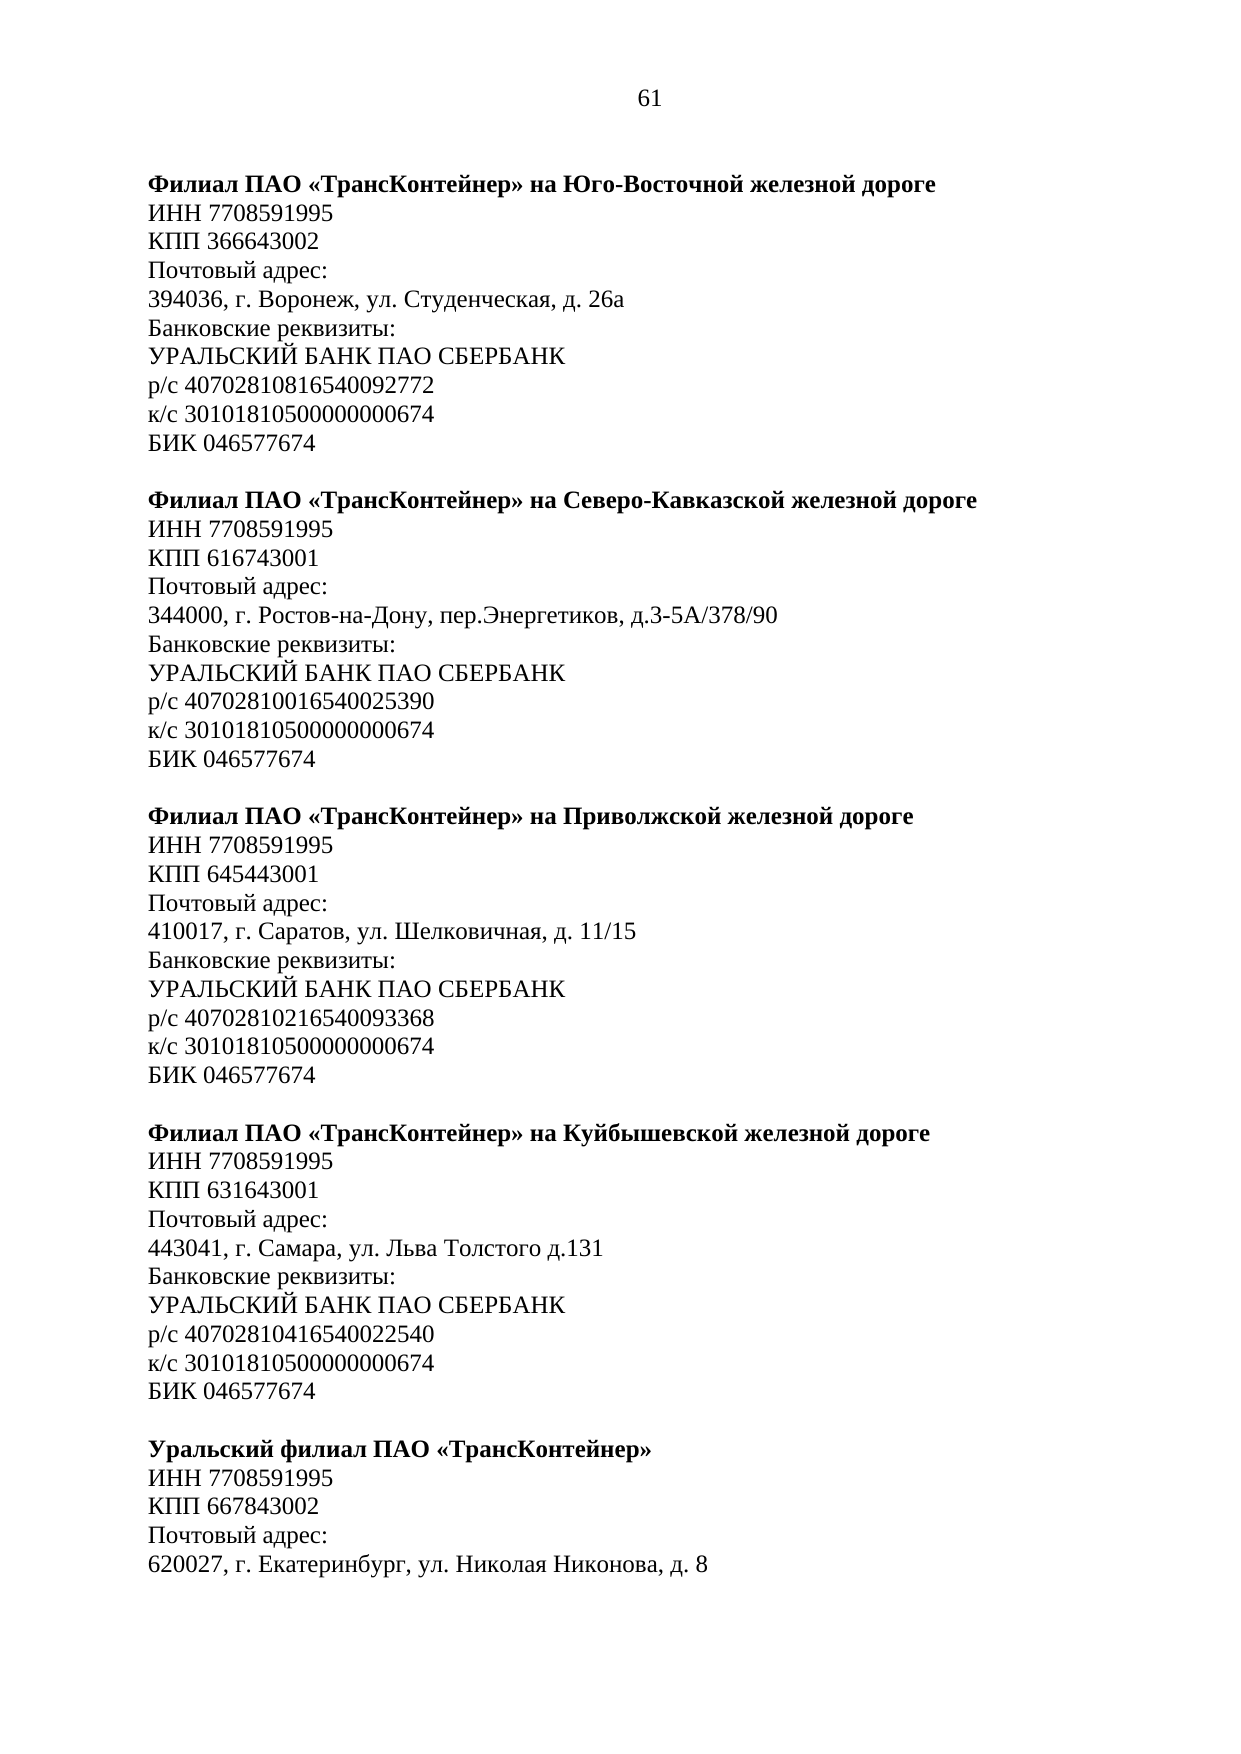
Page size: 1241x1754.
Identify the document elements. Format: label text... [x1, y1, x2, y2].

text Почтовый адрес: [148, 255, 1152, 284]
text ИНН 7708591995 [148, 1463, 1152, 1491]
text Почтовый адрес: [148, 888, 1152, 916]
text ИНН 7708591995 [148, 830, 1152, 859]
text 443041, г. Самара, ул. Льва Толстого д.131 [148, 1233, 1152, 1261]
text р/с 40702810216540093368 [148, 1003, 1152, 1031]
text 410017, г. Саратов, ул. Шелковичная, д. 11/15 [148, 916, 1152, 945]
text КПП 667843002 [148, 1491, 1152, 1520]
text Банковские реквизиты: [148, 629, 1152, 658]
text КПП 366643002 [148, 226, 1152, 255]
text КПП 645443001 [148, 859, 1152, 888]
text к/с 30101810500000000674 [148, 1348, 1152, 1376]
text БИК 046577674 [148, 428, 1152, 456]
text УРАЛЬСКИЙ БАНК ПАО СБЕРБАНК [148, 1290, 1152, 1319]
text КПП 616743001 [148, 543, 1152, 571]
text Филиал ПАО «ТрансКонтейнер» на Юго-Восточной железной дороге [148, 169, 1152, 198]
text БИК 046577674 [148, 1060, 1152, 1089]
text р/с 40702810816540092772 [148, 370, 1152, 399]
text УРАЛЬСКИЙ БАНК ПАО СБЕРБАНК [148, 341, 1152, 370]
text р/с 40702810016540025390 [148, 686, 1152, 715]
text ИНН 7708591995 [148, 198, 1152, 226]
text Банковские реквизиты: [148, 1261, 1152, 1290]
text УРАЛЬСКИЙ БАНК ПАО СБЕРБАНК [148, 974, 1152, 1003]
text ИНН 7708591995 [148, 1146, 1152, 1175]
text Филиал ПАО «ТрансКонтейнер» на Куйбышевской железной дороге [148, 1118, 1152, 1146]
text к/с 30101810500000000674 [148, 399, 1152, 428]
text 394036, г. Воронеж, ул. Студенческая, д. 26а [148, 284, 1152, 313]
text Почтовый адрес: [148, 571, 1152, 600]
text БИК 046577674 [148, 1376, 1152, 1405]
text Банковские реквизиты: [148, 945, 1152, 974]
text Почтовый адрес: [148, 1204, 1152, 1233]
text Филиал ПАО «ТрансКонтейнер» на Приволжской железной дороге [148, 801, 1152, 830]
text Банковские реквизиты: [148, 313, 1152, 341]
text р/с 40702810416540022540 [148, 1319, 1152, 1348]
text Почтовый адрес: [148, 1520, 1152, 1549]
text УРАЛЬСКИЙ БАНК ПАО СБЕРБАНК [148, 658, 1152, 686]
text 344000, г. Ростов-на-Дону, пер.Энергетиков, д.3-5А/378/90 [148, 600, 1152, 629]
text ИНН 7708591995 [148, 514, 1152, 543]
text КПП 631643001 [148, 1175, 1152, 1204]
text Филиал ПАО «ТрансКонтейнер» на Северо-Кавказской железной дороге [148, 485, 1152, 514]
text к/с 30101810500000000674 [148, 715, 1152, 744]
text к/с 30101810500000000674 [148, 1031, 1152, 1060]
text Уральский филиал ПАО «ТрансКонтейнер» [148, 1434, 1152, 1463]
text БИК 046577674 [148, 744, 1152, 773]
text 620027, г. Екатеринбург, ул. Николая Никонова, д. 8 [148, 1549, 1152, 1578]
